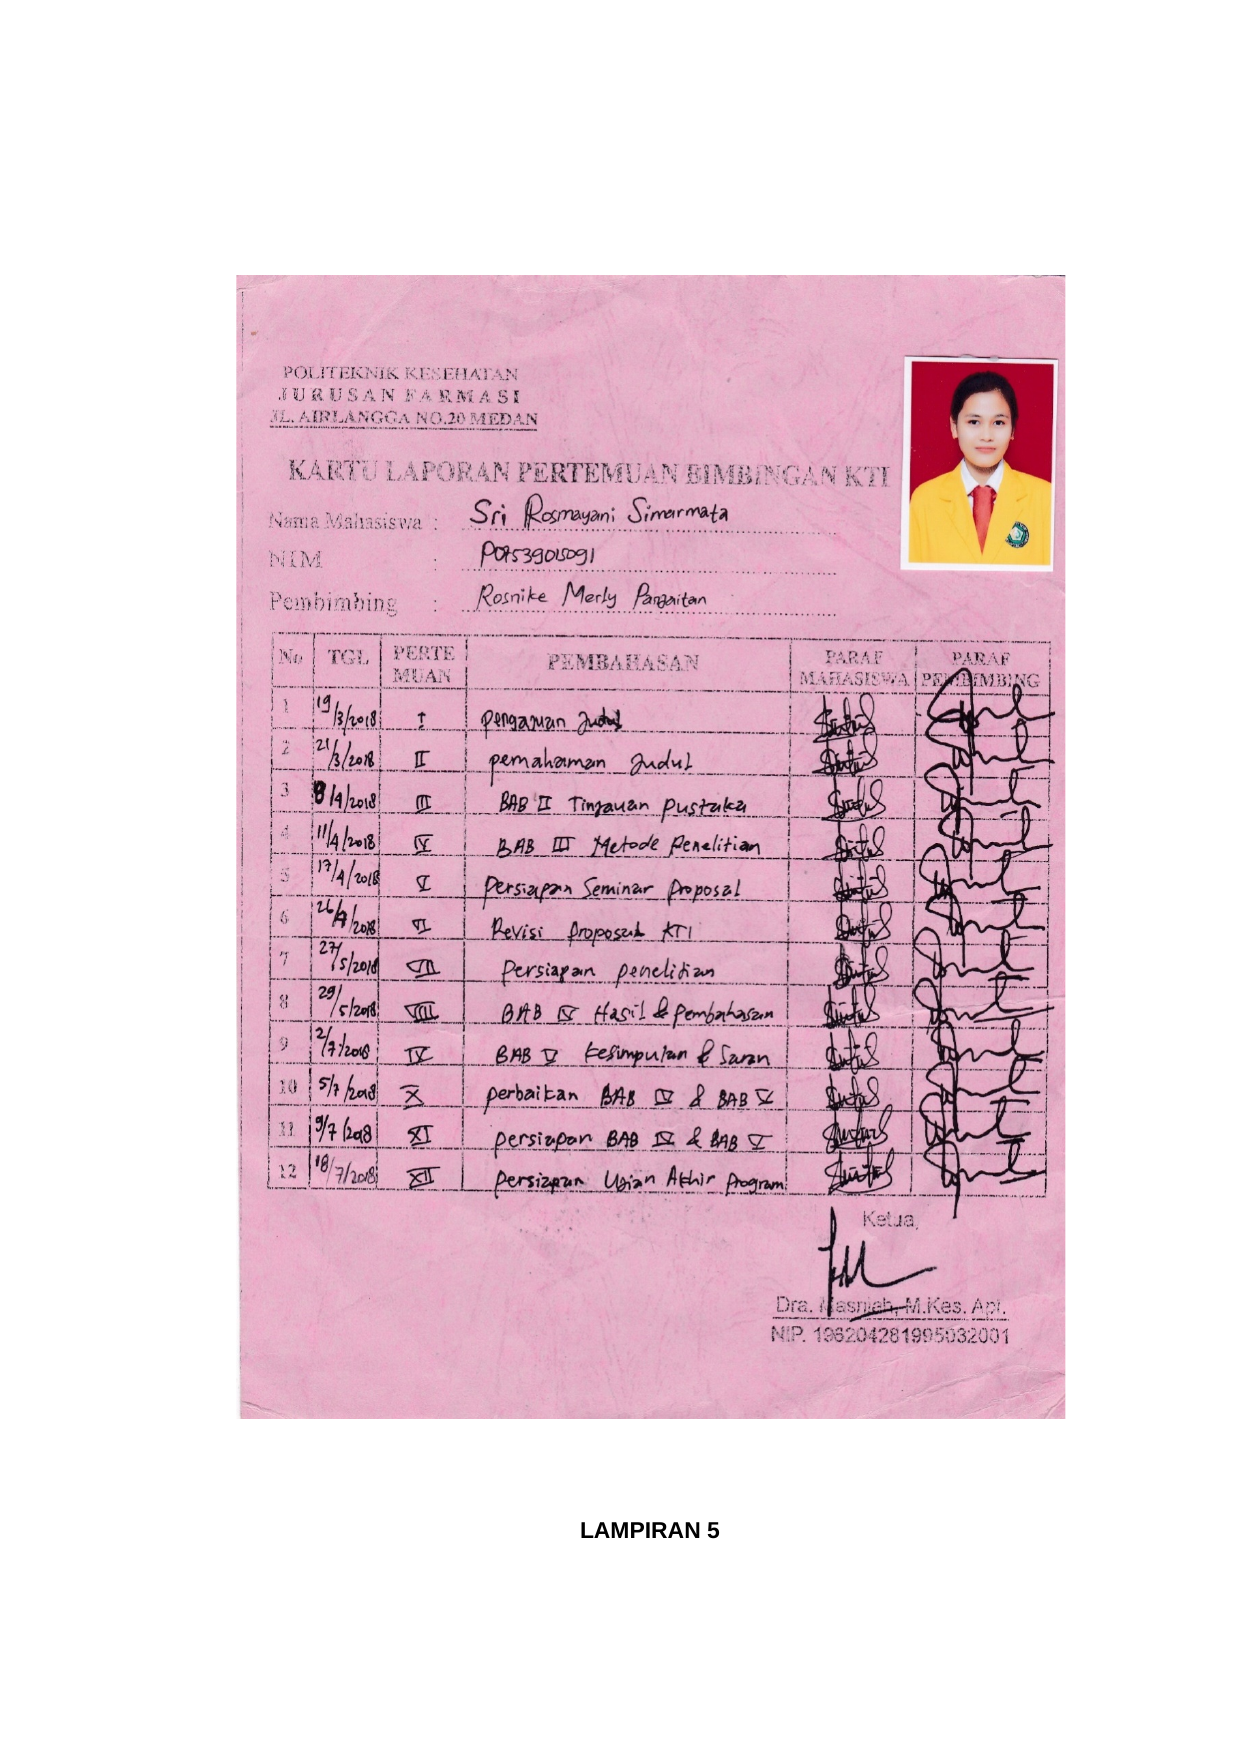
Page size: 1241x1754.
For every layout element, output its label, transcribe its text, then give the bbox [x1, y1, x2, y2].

text LAMPIRAN 5 [236, 1517, 1063, 1543]
picture [236, 275, 1066, 1419]
